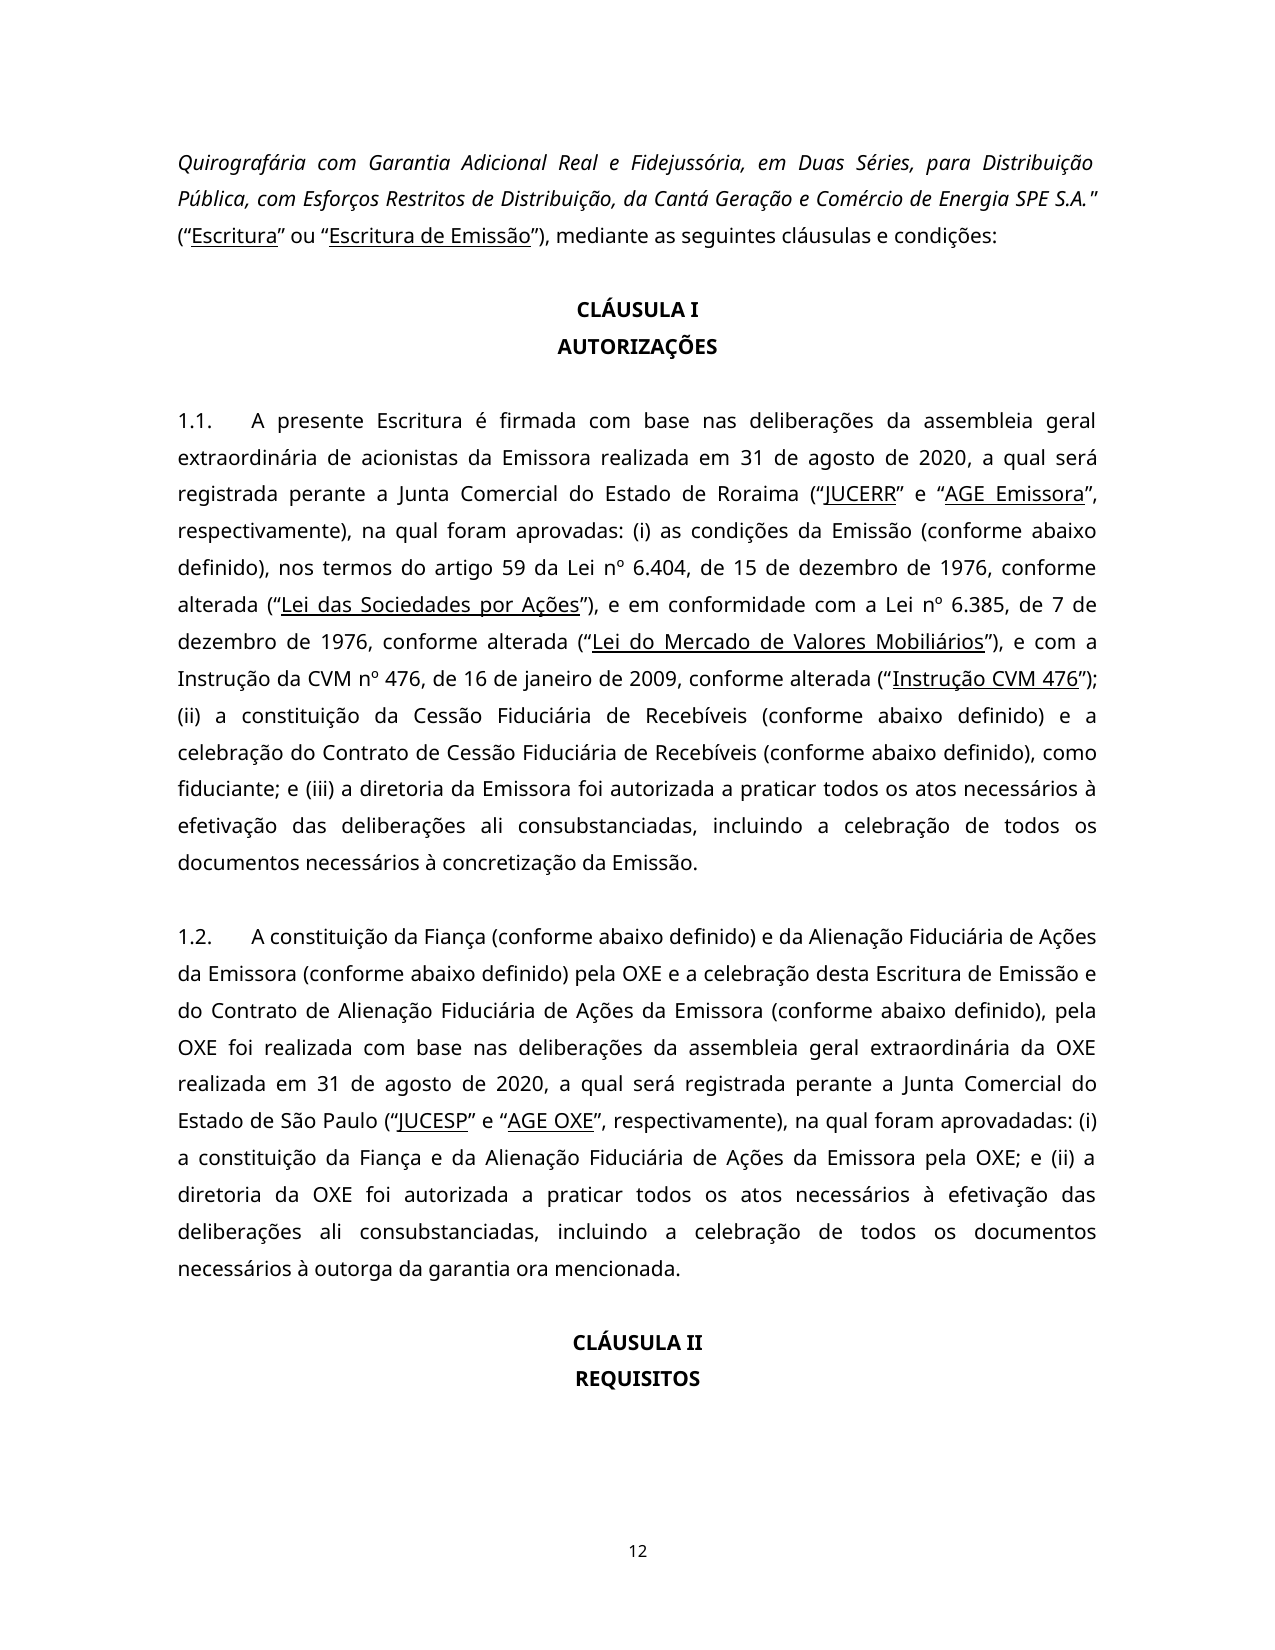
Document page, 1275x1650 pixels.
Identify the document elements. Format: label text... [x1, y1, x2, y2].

text AUTORIZAÇÕES [177, 332, 1098, 361]
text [177, 148, 1098, 250]
text REQUISITOS [177, 1364, 1098, 1393]
text CLÁUSULA II [177, 1328, 1098, 1356]
list A constituição da Fiança (conforme abaixo definido) e da Alienação Fiduciária de Ações da Emissora (conforme abaixo definido) pela OXE e a celebração desta Escritura de Emissão e do Contrato de Alienação Fiduciária de Ações da Emissora (conforme abaixo definido), pela OXE foi realizada com base nas deliberações da assembleia geral extraordinária da OXE realizada em 31 de agosto de 2020, a qual será registrada perante a Junta Comercial do Estado de São Paulo (“JUCESP” e “AGE OXE”, respectivamente), na qual foram aprovadadas: (i) a constituição da Fiança e da Alienação Fiduciária de Ações da Emissora pela OXE; e (ii) a diretoria da OXE foi autorizada a praticar todos os atos necessários à efetivação das deliberações ali consubstanciadas, incluindo a celebração de todos os documentos necessários à outorga da garantia ora mencionada. [177, 922, 1098, 1282]
text CLÁUSULA I [177, 295, 1098, 324]
list A presente Escritura é firmada com base nas deliberações da assembleia geral extraordinária de acionistas da Emissora realizada em 31 de agosto de 2020, a qual será registrada perante a Junta Comercial do Estado de Roraima (“JUCERR” e “AGE Emissora”, respectivamente), na qual foram aprovadas: (i) as condições da Emissão (conforme abaixo definido), nos termos do artigo 59 da Lei nº 6.404, de 15 de dezembro de 1976, conforme alterada (“Lei das Sociedades por Ações”), e em conformidade com a Lei nº 6.385, de 7 de dezembro de 1976, conforme alterada (“Lei do Mercado de Valores Mobiliários”), e com a Instrução da CVM nº 476, de 16 de janeiro de 2009, conforme alterada (“Instrução CVM 476”); (ii) a constituição da Cessão Fiduciária de Recebíveis (conforme abaixo definido) e a celebração do Contrato de Cessão Fiduciária de Recebíveis (conforme abaixo definido), como fiduciante; e (iii) a diretoria da Emissora foi autorizada a praticar todos os atos necessários à efetivação das deliberações ali consubstanciadas, incluindo a celebração de todos os documentos necessários à concretização da Emissão. [177, 406, 1098, 877]
